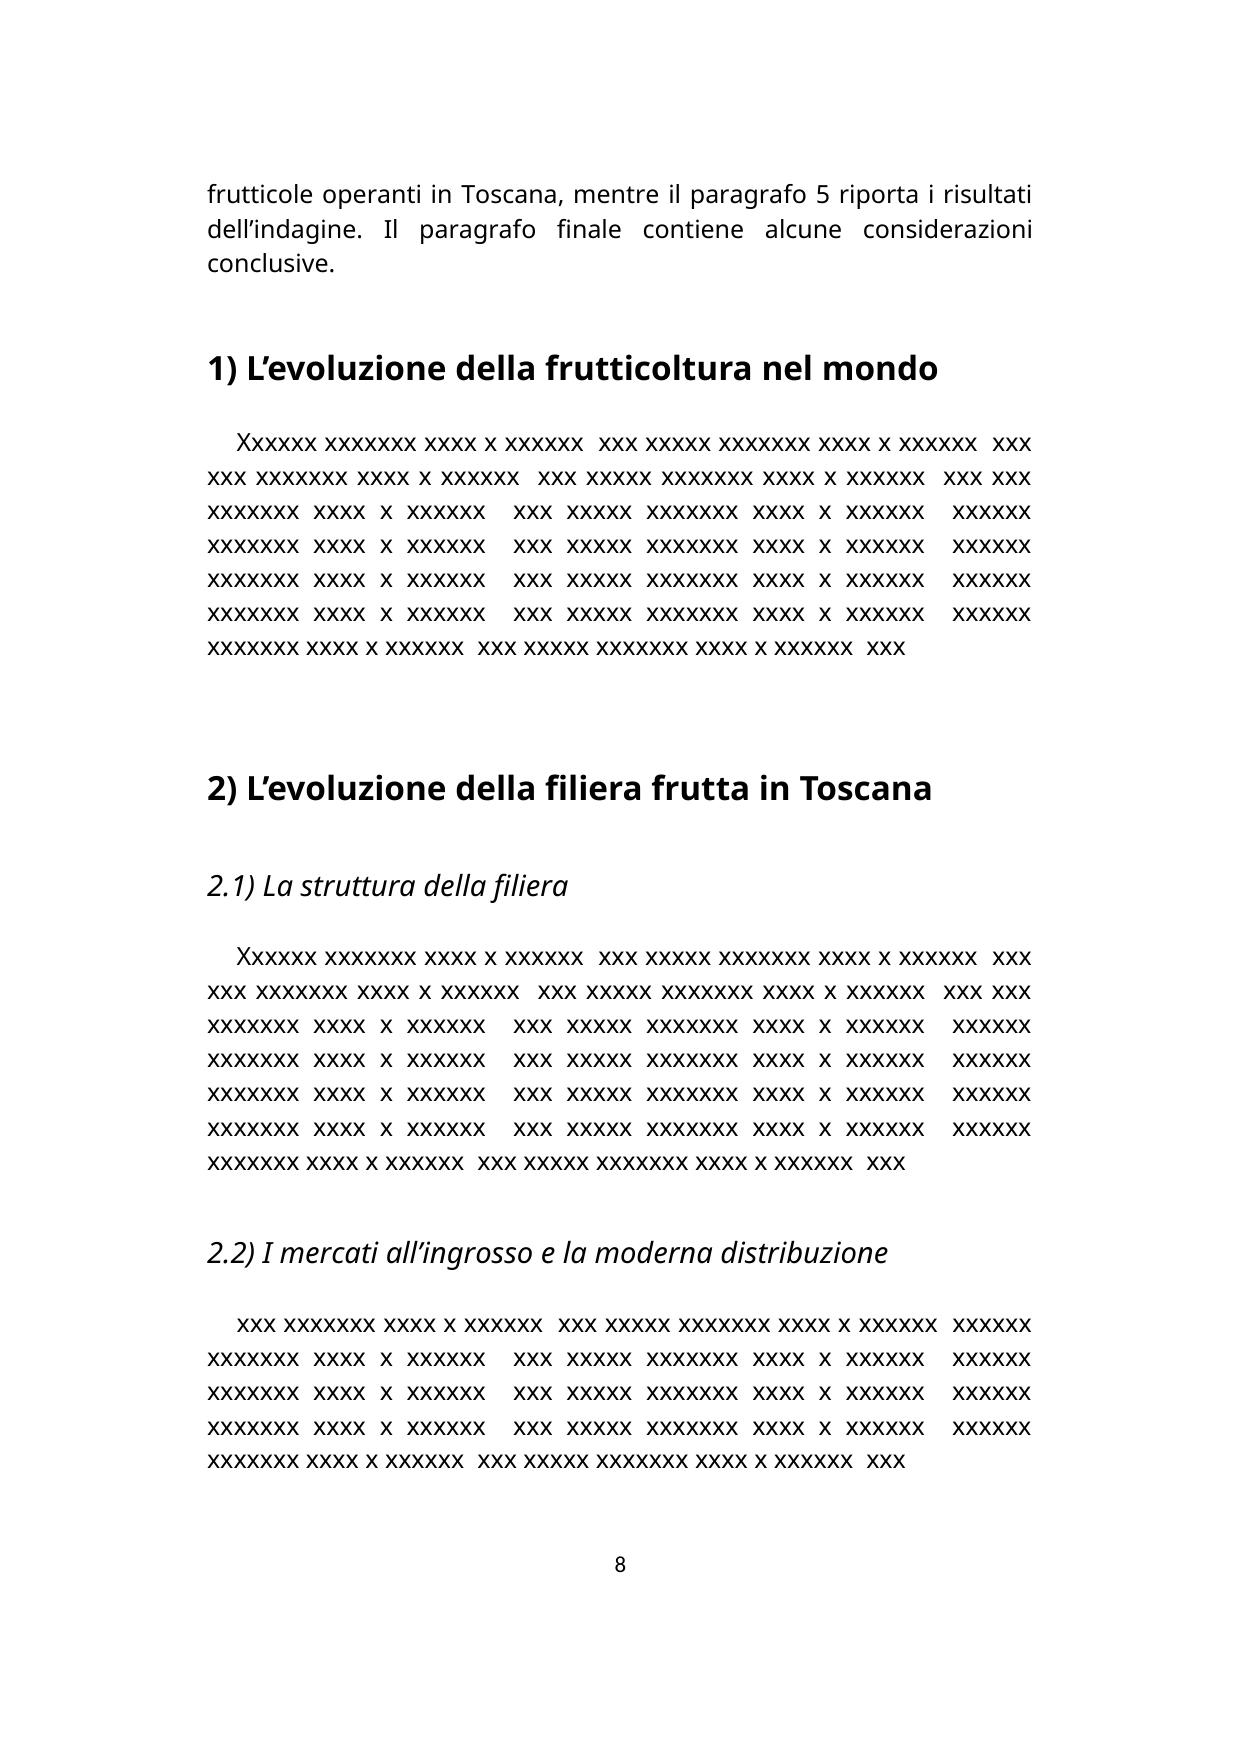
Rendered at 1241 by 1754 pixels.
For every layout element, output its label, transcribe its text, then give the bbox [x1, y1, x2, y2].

text Xxxxxx xxxxxxx xxxx x xxxxxx xxx xxxxx xxxxxxx xxxx x xxxxxx xxx xxx xxxxxxx xxxx x xxxxxx xxx xxxxx xxxxxxx xxxx x xxxxxx xxx xxx xxxxxxx xxxx x xxxxxx xxx xxxxx xxxxxxx xxxx x xxxxxx xxxxxx xxxxxxx xxxx x xxxxxx xxx xxxxx xxxxxxx xxxx x xxxxxx xxxxxx xxxxxxx xxxx x xxxxxx xxx xxxxx xxxxxxx xxxx x xxxxxx xxxxxx xxxxxxx xxxx x xxxxxx xxx xxxxx xxxxxxx xxxx x xxxxxx xxxxxx xxxxxxx xxxx x xxxxxx xxx xxxxx xxxxxxx xxxx x xxxxxx xxx [207, 424, 1033, 663]
subtitle 2) L’evoluzione della filiera frutta in Toscana [207, 765, 1033, 810]
subtitle 2.2) I mercati all’ingrosso e la moderna distribuzione [207, 1232, 1033, 1272]
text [207, 177, 1033, 279]
text Xxxxxx xxxxxxx xxxx x xxxxxx xxx xxxxx xxxxxxx xxxx x xxxxxx xxx xxx xxxxxxx xxxx x xxxxxx xxx xxxxx xxxxxxx xxxx x xxxxxx xxx xxx xxxxxxx xxxx x xxxxxx xxx xxxxx xxxxxxx xxxx x xxxxxx xxxxxx xxxxxxx xxxx x xxxxxx xxx xxxxx xxxxxxx xxxx x xxxxxx xxxxxx xxxxxxx xxxx x xxxxxx xxx xxxxx xxxxxxx xxxx x xxxxxx xxxxxx xxxxxxx xxxx x xxxxxx xxx xxxxx xxxxxxx xxxx x xxxxxx xxxxxx xxxxxxx xxxx x xxxxxx xxx xxxxx xxxxxxx xxxx x xxxxxx xxx [207, 939, 1033, 1177]
text xxx xxxxxxx xxxx x xxxxxx xxx xxxxx xxxxxxx xxxx x xxxxxx xxxxxx xxxxxxx xxxx x xxxxxx xxx xxxxx xxxxxxx xxxx x xxxxxx xxxxxx xxxxxxx xxxx x xxxxxx xxx xxxxx xxxxxxx xxxx x xxxxxx xxxxxx xxxxxxx xxxx x xxxxxx xxx xxxxx xxxxxxx xxxx x xxxxxx xxxxxx xxxxxxx xxxx x xxxxxx xxx xxxxx xxxxxxx xxxx x xxxxxx xxx [207, 1306, 1033, 1476]
subtitle 1) L’evoluzione della frutticoltura nel mondo [207, 345, 1033, 390]
subtitle 2.1) La struttura della filiera [207, 865, 1033, 905]
